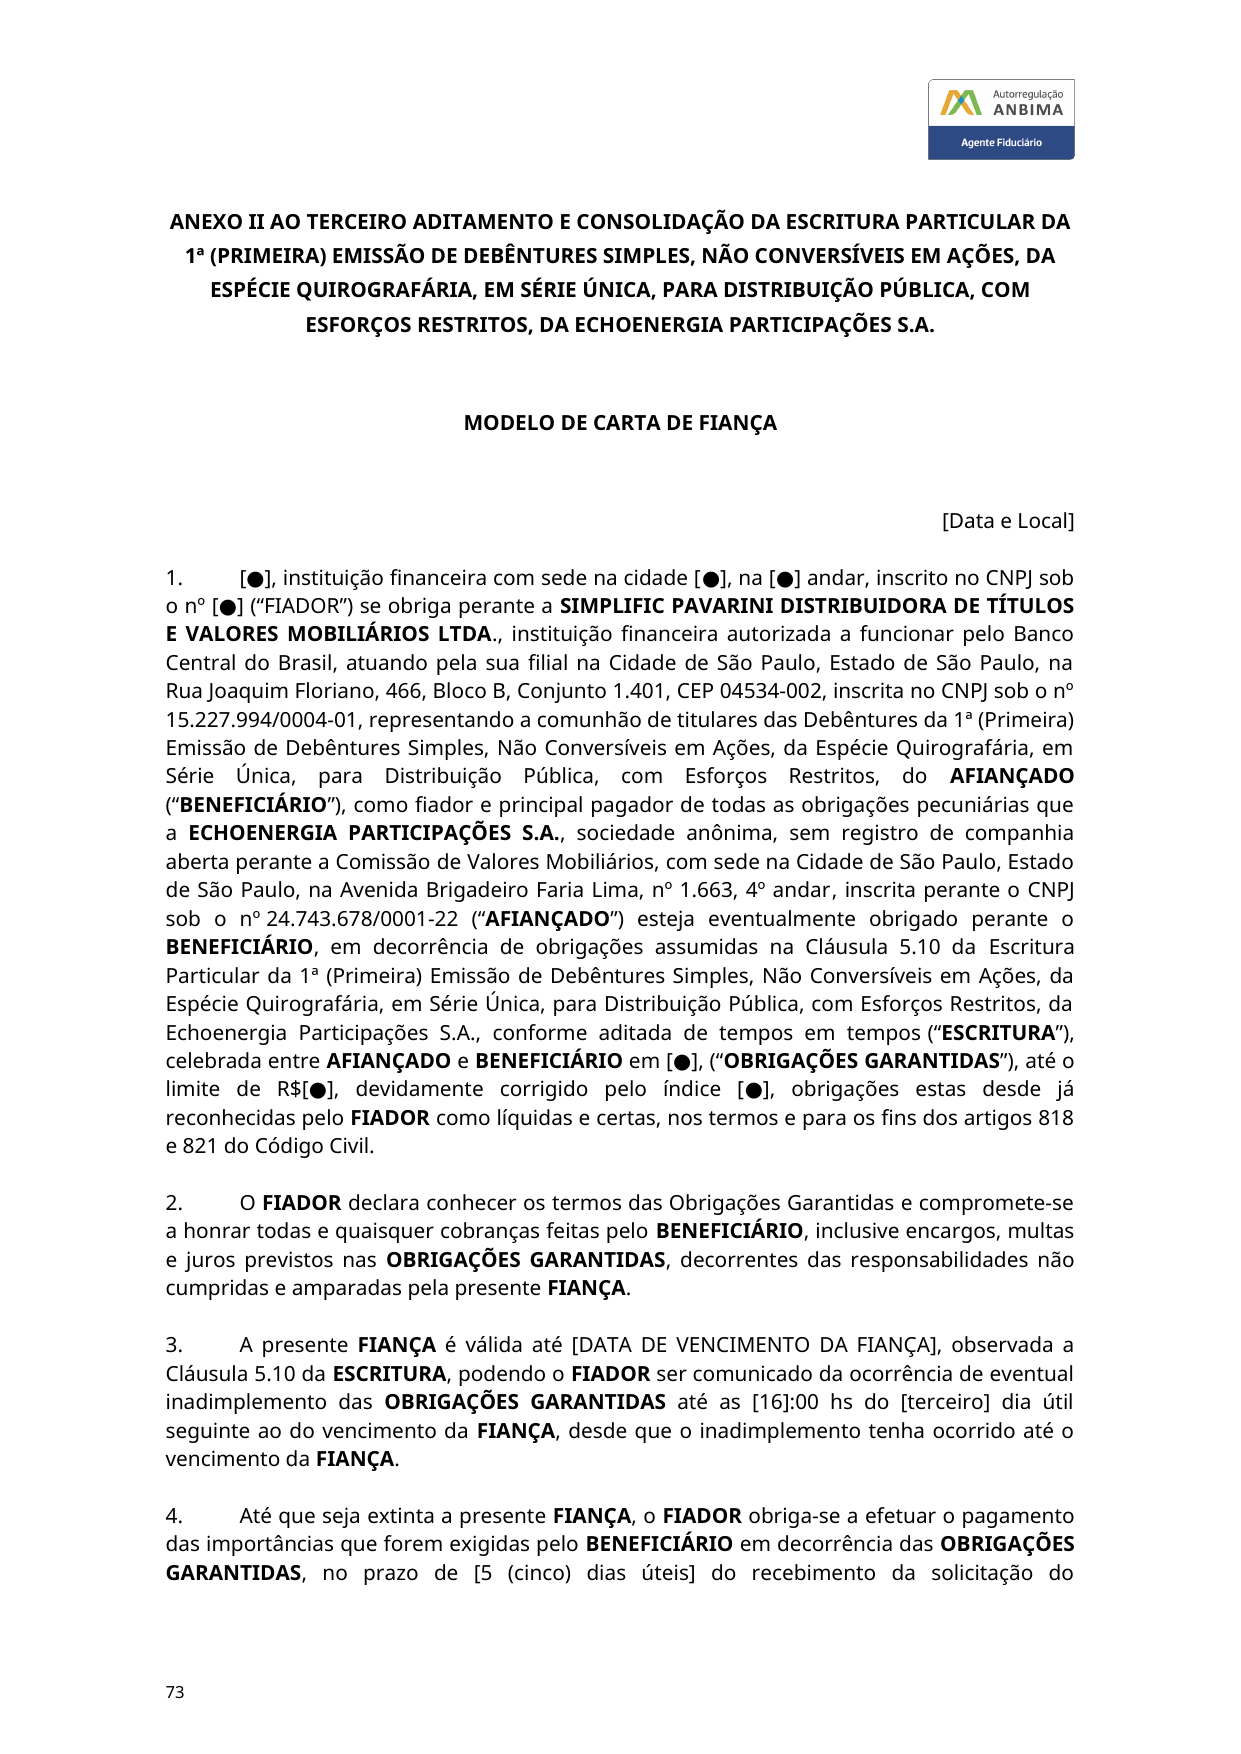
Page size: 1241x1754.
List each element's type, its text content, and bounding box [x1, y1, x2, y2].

text 2. O FIADOR declara conhecer os termos das Obrigações Garantidas e compromete-se a honrar todas e quaisquer cobranças feitas pelo BENEFICIÁRIO, inclusive encargos, multas e juros previstos nas OBRIGAÇÕES GARANTIDAS, decorrentes das responsabilidades não cumpridas e amparadas pela presente FIANÇA. [165, 1188, 1075, 1302]
text [Data e Local] [165, 506, 1075, 534]
picture [928, 79, 1075, 160]
text 1. [●], instituição financeira com sede na cidade [●], na [●] andar, inscrito no CNPJ sob o nº [●] (“FIADOR”) se obriga perante a SIMPLIFIC PAVARINI DISTRIBUIDORA DE TÍTULOS E VALORES MOBILIÁRIOS LTDA., instituição financeira autorizada a funcionar pelo Banco Central do Brasil, atuando pela sua filial na Cidade de São Paulo, Estado de São Paulo, na Rua Joaquim Floriano, 466, Bloco B, Conjunto 1.401, CEP 04534-002, inscrita no CNPJ sob o nº 15.227.994/0004-01, representando a comunhão de titulares das Debêntures da 1ª (Primeira) Emissão de Debêntures Simples, Não Conversíveis em Ações, da Espécie Quirografária, em Série Única, para Distribuição Pública, com Esforços Restritos, do AFIANÇADO (“BENEFICIÁRIO”), como fiador e principal pagador de todas as obrigações pecuniárias que a ECHOENERGIA PARTICIPAÇÕES S.A., sociedade anônima, sem registro de companhia aberta perante a Comissão de Valores Mobiliários, com sede na Cidade de São Paulo, Estado de São Paulo, na Avenida Brigadeiro Faria Lima, nº 1.663, 4º andar, inscrita perante o CNPJ sob o nº 24.743.678/0001-22 (“AFIANÇADO”) esteja eventualmente obrigado perante o BENEFICIÁRIO, em decorrência de obrigações assumidas na Cláusula 5.10 da Escritura Particular da 1ª (Primeira) Emissão de Debêntures Simples, Não Conversíveis em Ações, da Espécie Quirografária, em Série Única, para Distribuição Pública, com Esforços Restritos, da Echoenergia Participações S.A., conforme aditada de tempos em tempos (“ESCRITURA”), celebrada entre AFIANÇADO e BENEFICIÁRIO em [●], (“OBRIGAÇÕES GARANTIDAS”), até o limite de R$[●], devidamente corrigido pelo índice [●], obrigações estas desde já reconhecidas pelo FIADOR como líquidas e certas, nos termos e para os fins dos artigos 818 e 821 do Código Civil. [165, 563, 1075, 1160]
text ANEXO II AO TERCEIRO ADITAMENTO E CONSOLIDAÇÃO DA ESCRITURA PARTICULAR DA 1ª (PRIMEIRA) EMISSÃO DE DEBÊNTURES SIMPLES, NÃO CONVERSÍVEIS EM AÇÕES, DA ESPÉCIE QUIROGRAFÁRIA, EM SÉRIE ÚNICA, PARA DISTRIBUIÇÃO PÚBLICA, COM ESFORÇOS RESTRITOS, DA ECHOENERGIA PARTICIPAÇÕES S.A. [165, 207, 1075, 338]
text MODELO DE CARTA DE FIANÇA [165, 408, 1075, 436]
text 3. A presente FIANÇA é válida até [DATA DE VENCIMENTO DA FIANÇA], observada a Cláusula 5.10 da ESCRITURA, podendo o FIADOR ser comunicado da ocorrência de eventual inadimplemento das OBRIGAÇÕES GARANTIDAS até as [16]:00 hs do [terceiro] dia útil seguinte ao do vencimento da FIANÇA, desde que o inadimplemento tenha ocorrido até o vencimento da FIANÇA. [165, 1330, 1075, 1473]
